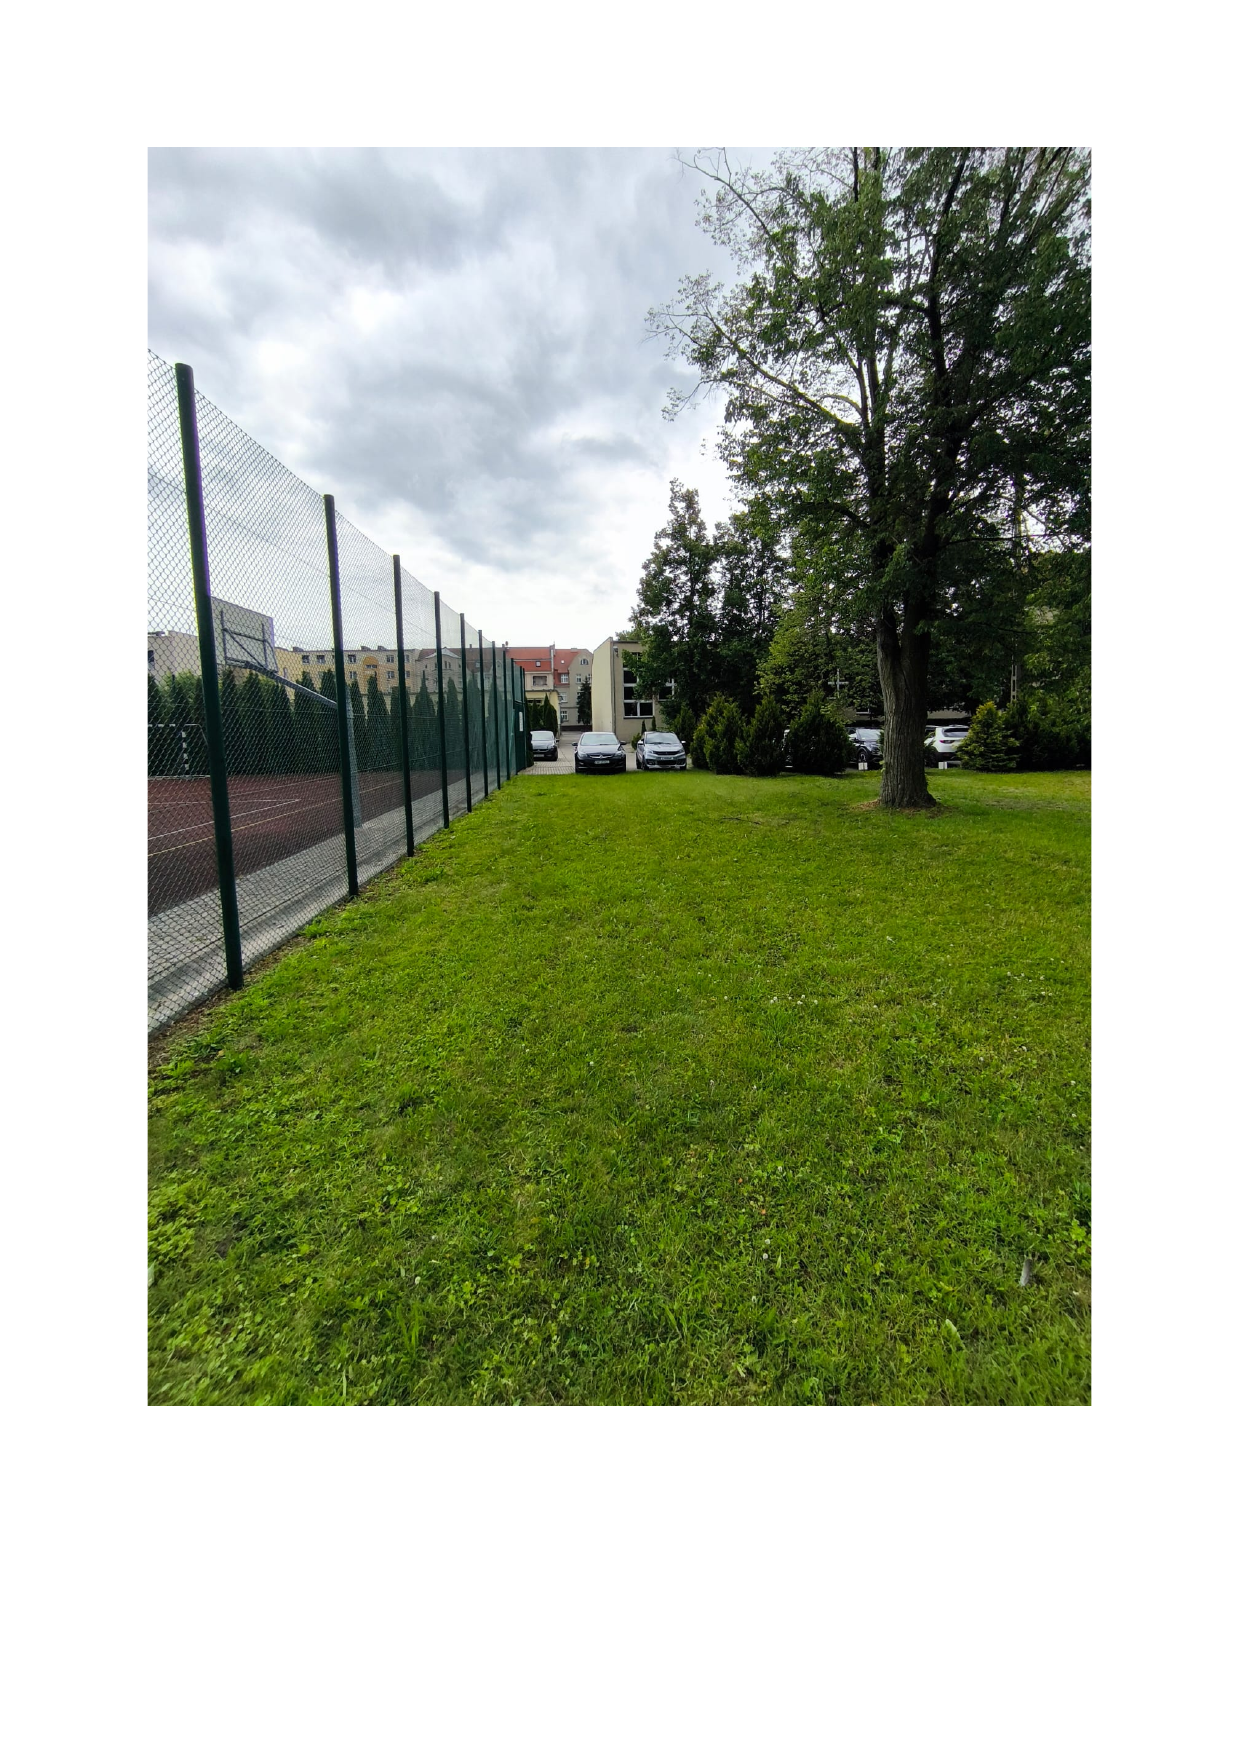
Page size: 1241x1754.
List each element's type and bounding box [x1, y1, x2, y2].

picture [147, 147, 1092, 1406]
